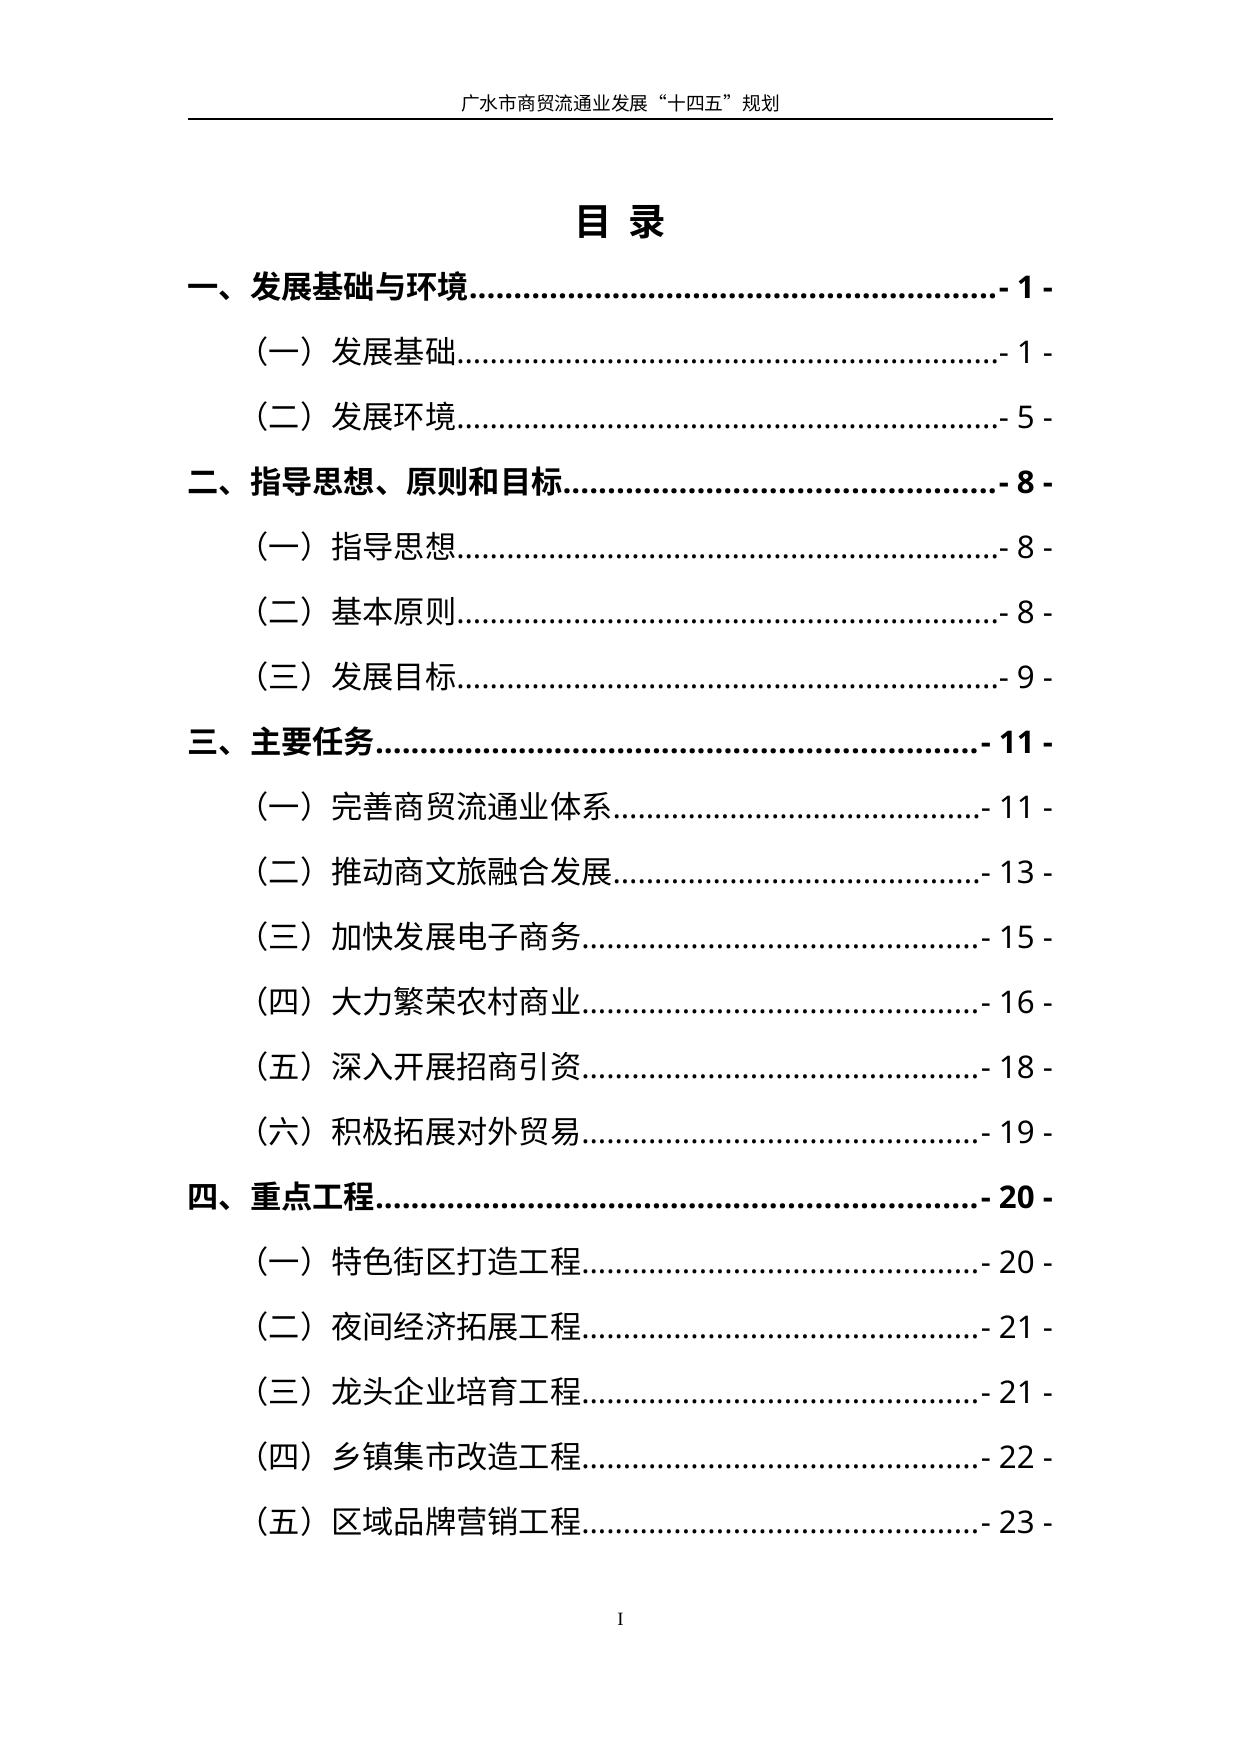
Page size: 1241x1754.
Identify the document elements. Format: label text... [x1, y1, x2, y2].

text 三、主要任务 - 11 - [187, 707, 1053, 772]
text （二）基本原则 - 8 - [237, 577, 1053, 642]
text （二）推动商文旅融合发展 - 13 - [237, 837, 1053, 902]
text （四）大力繁荣农村商业 - 16 - [237, 967, 1053, 1032]
text （一）发展基础 - 1 - [237, 317, 1053, 382]
text （三）龙头企业培育工程 - 21 - [237, 1357, 1053, 1422]
text （三）发展目标 - 9 - [237, 642, 1053, 707]
text （三）加快发展电子商务 - 15 - [237, 902, 1053, 967]
text 二、指导思想、原则和目标 - 8 - [187, 447, 1053, 512]
text （六）积极拓展对外贸易 - 19 - [237, 1097, 1053, 1162]
text （二）夜间经济拓展工程 - 21 - [237, 1292, 1053, 1357]
text （一）完善商贸流通业体系 - 11 - [237, 772, 1053, 837]
text 一、发展基础与环境 - 1 - [187, 252, 1053, 317]
text （一）特色街区打造工程 - 20 - [237, 1227, 1053, 1292]
text （二）发展环境 - 5 - [237, 382, 1053, 447]
text （四）乡镇集市改造工程 - 22 - [237, 1422, 1053, 1487]
text （五）深入开展招商引资 - 18 - [237, 1032, 1053, 1097]
text （一）指导思想 - 8 - [237, 512, 1053, 577]
text （五）区域品牌营销工程 - 23 - [237, 1487, 1053, 1552]
subtitle 目 录 [187, 187, 1053, 252]
text 四、重点工程 - 20 - [187, 1162, 1053, 1227]
